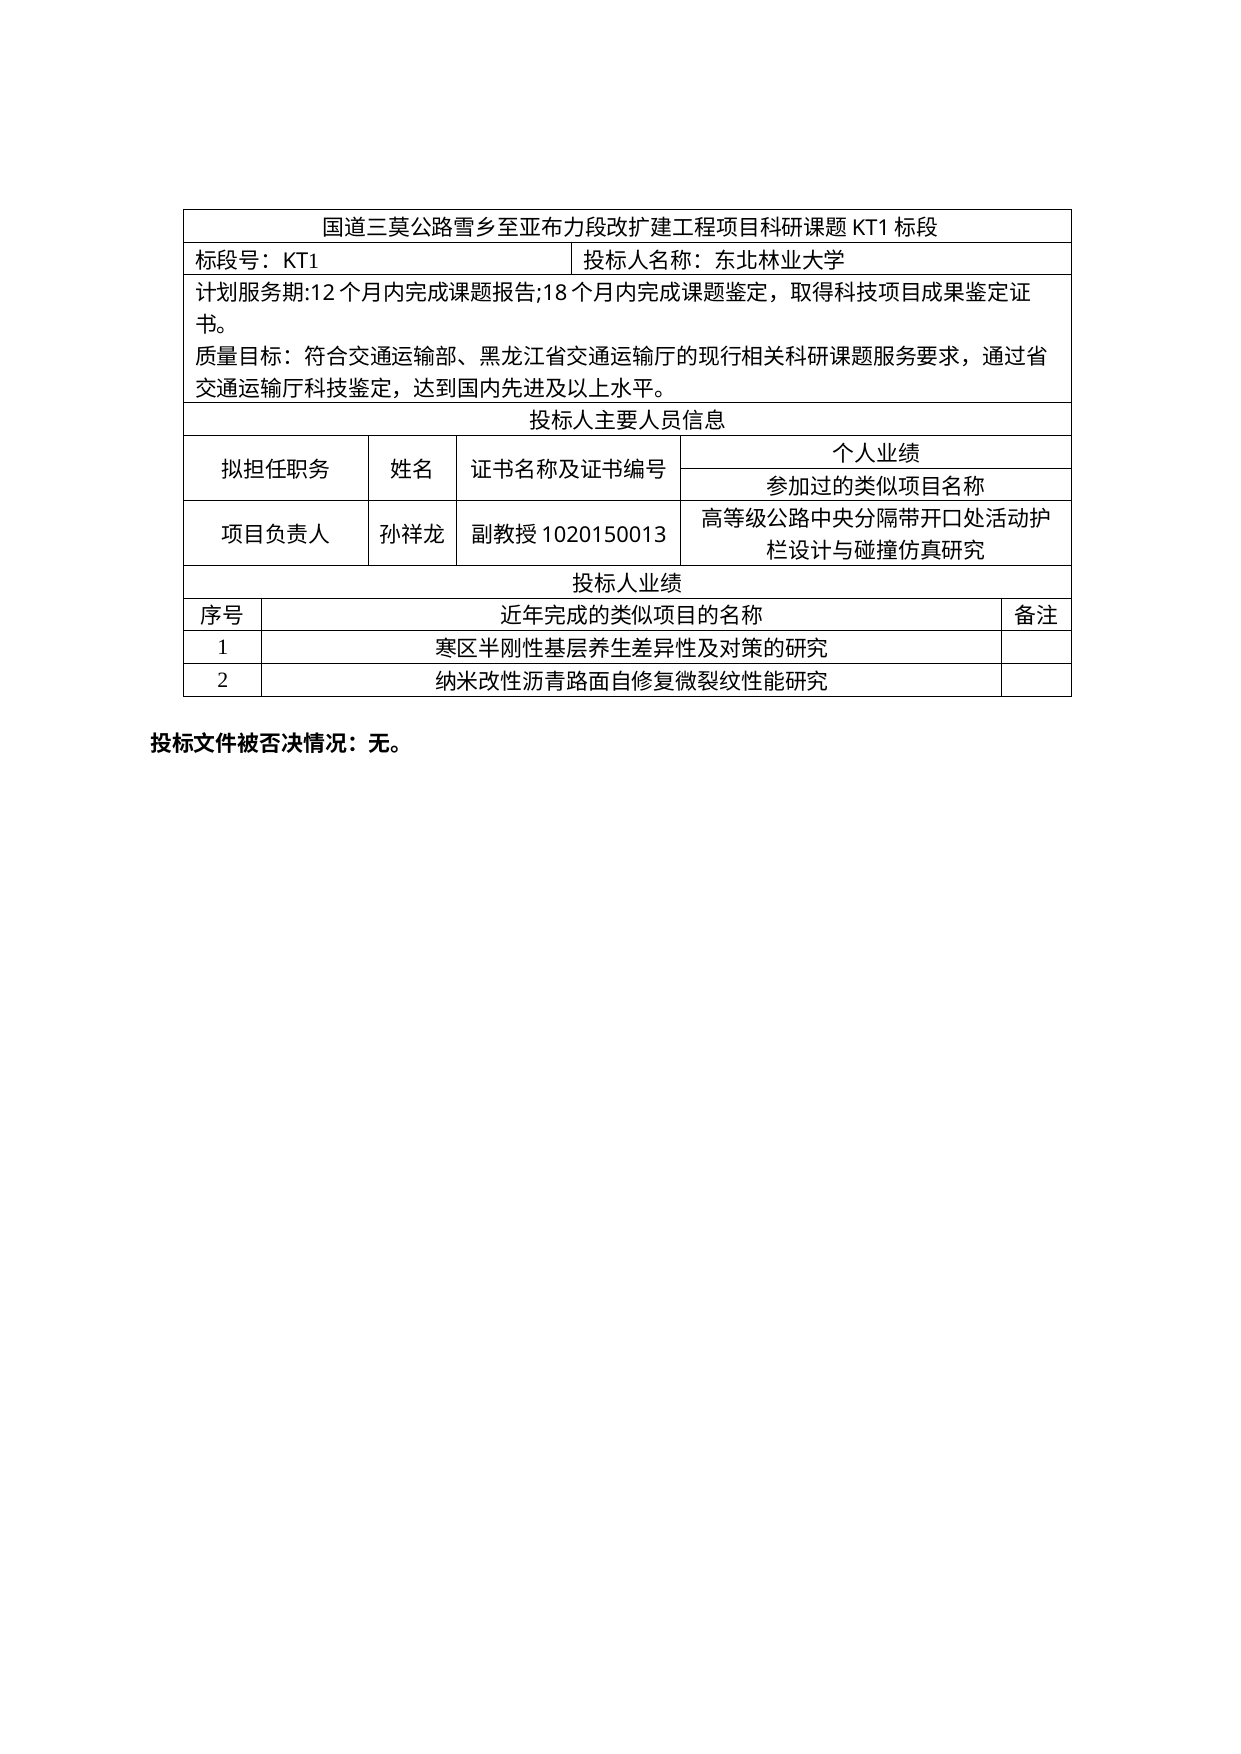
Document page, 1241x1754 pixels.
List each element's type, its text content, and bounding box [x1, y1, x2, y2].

table_cell 近年完成的类似项目的名称 [262, 599, 1001, 630]
table_cell 寒区半刚性基层养生差异性及对策的研究 [262, 631, 1001, 663]
table_cell 标段号：KT1 [184, 243, 571, 274]
table_cell 投标人主要人员信息 [184, 403, 1071, 435]
table_cell 个人业绩 [681, 436, 1071, 468]
table_cell 备注 [1002, 599, 1071, 630]
table_cell 序号 [184, 599, 261, 630]
table_cell 2 [184, 664, 261, 696]
table_cell [1002, 631, 1071, 663]
table_cell 投标人业绩 [184, 566, 1071, 597]
table_cell 参加过的类似项目名称 [681, 469, 1071, 500]
table_cell 姓名 [369, 436, 456, 500]
table_cell [1002, 664, 1071, 696]
table_cell 计划服务期:12个月内完成课题报告;18个月内完成课题鉴定，取得科技项目成果鉴定证书。 质量目标：符合交通运输部、黑龙江省交通运输厅的现行相关科研课题服务要求，通过省交通运输厅科技鉴定，达到国内先进及以上水平。 [184, 275, 1071, 402]
table_cell 项目负责人 [184, 501, 368, 565]
table_cell 1 [184, 631, 261, 663]
table_cell 副教授1020150013 [457, 501, 680, 565]
table_cell 投标人名称：东北林业大学 [572, 243, 1071, 274]
text 投标文件被否决情况：无。 [150, 254, 1090, 758]
table_cell 孙祥龙 [369, 501, 456, 565]
table_cell 纳米改性沥青路面自修复微裂纹性能研究 [262, 664, 1001, 696]
table_cell 证书名称及证书编号 [457, 436, 680, 500]
table_cell 拟担任职务 [184, 436, 368, 500]
table_header 国道三莫公路雪乡至亚布力段改扩建工程项目科研课题KT1标段 [184, 210, 1071, 242]
table_cell 高等级公路中央分隔带开口处活动护栏设计与碰撞仿真研究 [681, 501, 1071, 565]
